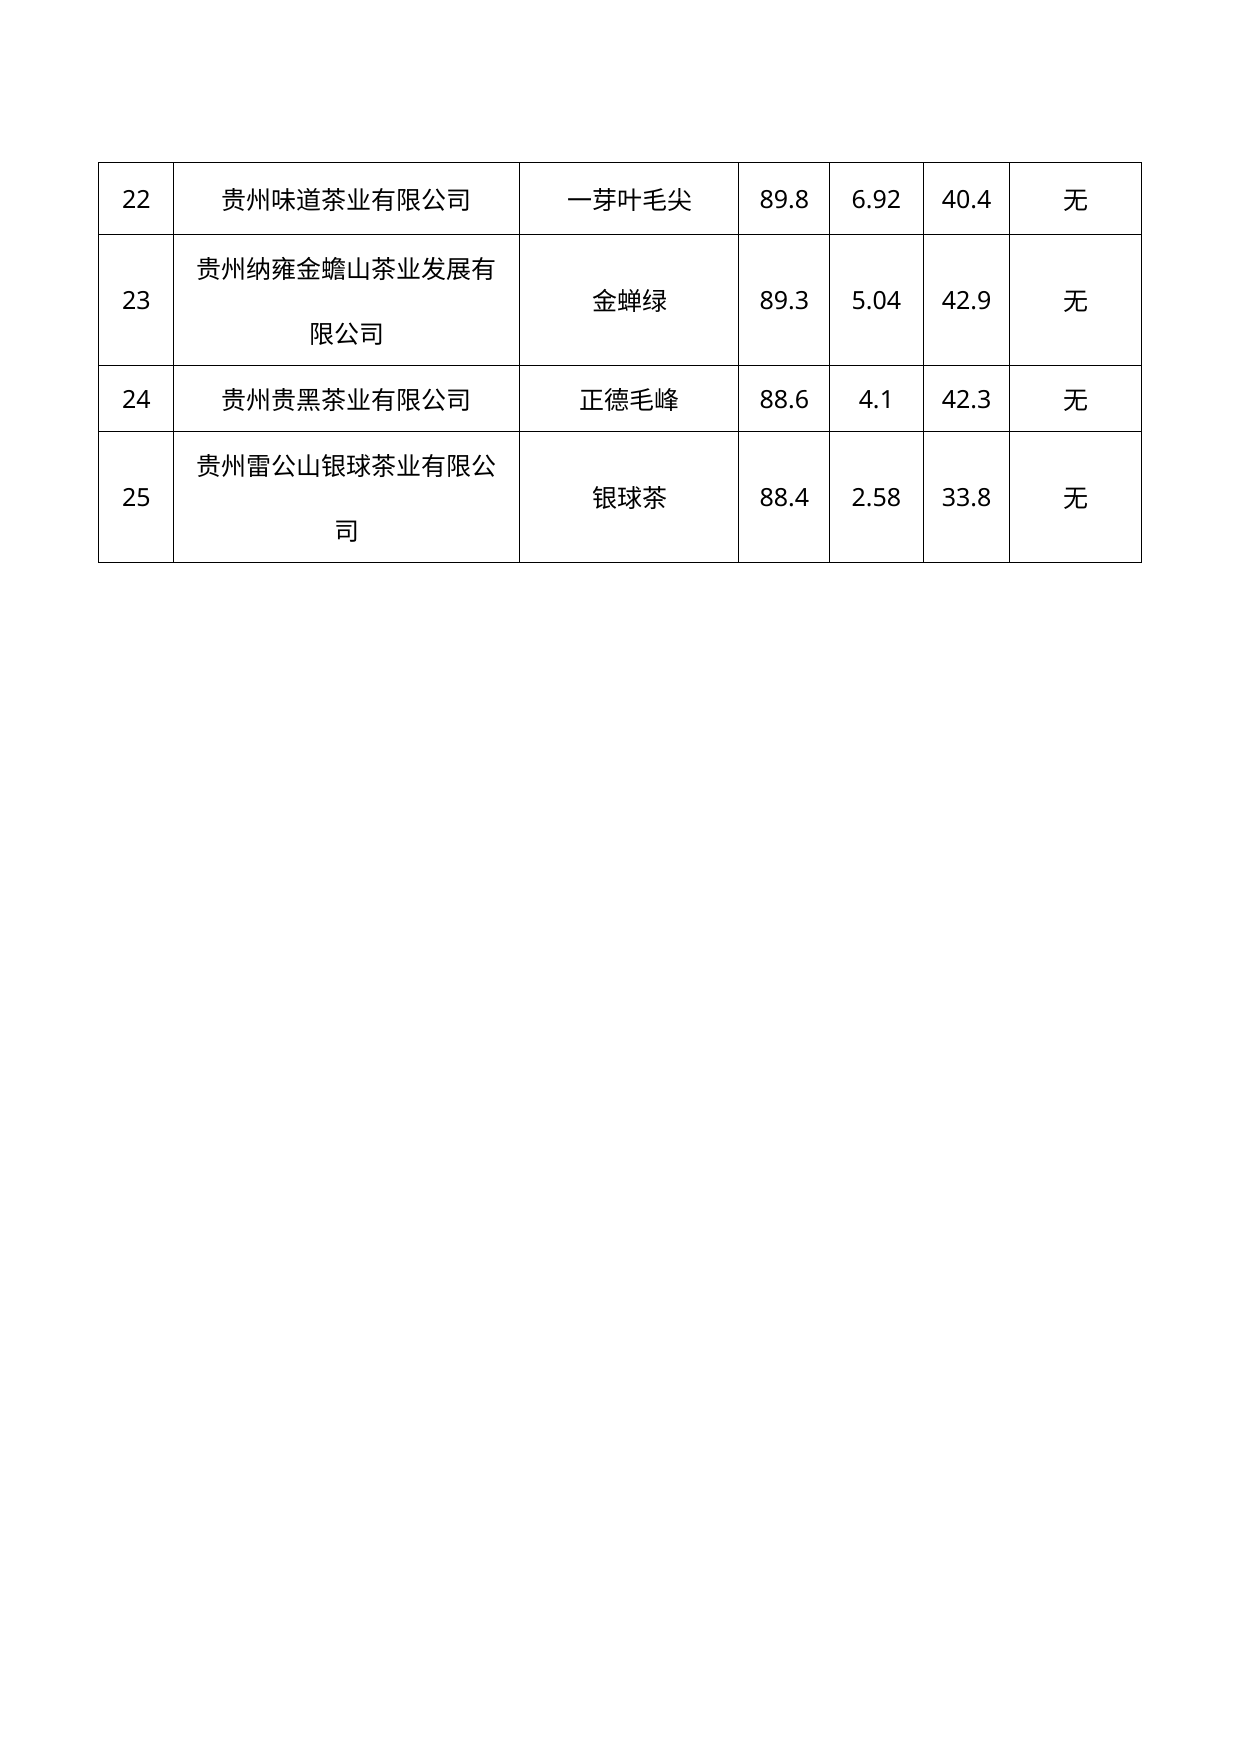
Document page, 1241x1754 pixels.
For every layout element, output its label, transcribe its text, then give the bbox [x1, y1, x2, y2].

table_cell 33.8 [924, 432, 1009, 562]
table_cell 贵州贵黑茶业有限公司 [174, 366, 519, 431]
table_cell 一芽叶毛尖 [520, 163, 738, 234]
table_cell 正德毛峰 [520, 366, 738, 431]
table_cell 88.4 [739, 432, 829, 562]
table_cell 5.04 [830, 235, 923, 365]
table_cell 42.3 [924, 366, 1009, 431]
table_cell 银球茶 [520, 432, 738, 562]
table_cell 89.3 [739, 235, 829, 365]
table_cell 贵州雷公山银球茶业有限公司 [174, 432, 519, 562]
table_cell 40.4 [924, 163, 1009, 234]
table_cell 88.6 [739, 366, 829, 431]
table_cell 贵州纳雍金蟾山茶业发展有限公司 [174, 235, 519, 365]
table_cell 23 [99, 235, 173, 365]
table_cell 无 [1010, 366, 1141, 431]
table_cell 24 [99, 366, 173, 431]
table_cell 金蝉绿 [520, 235, 738, 365]
table_cell 贵州味道茶业有限公司 [174, 163, 519, 234]
table_cell 2.58 [830, 432, 923, 562]
table_cell 无 [1010, 163, 1141, 234]
table_cell 无 [1010, 432, 1141, 562]
table_cell 25 [99, 432, 173, 562]
table_cell 4.1 [830, 366, 923, 431]
table_cell 22 [99, 163, 173, 234]
table_cell 无 [1010, 235, 1141, 365]
table_cell 6.92 [830, 163, 923, 234]
table_cell 42.9 [924, 235, 1009, 365]
table_cell 89.8 [739, 163, 829, 234]
